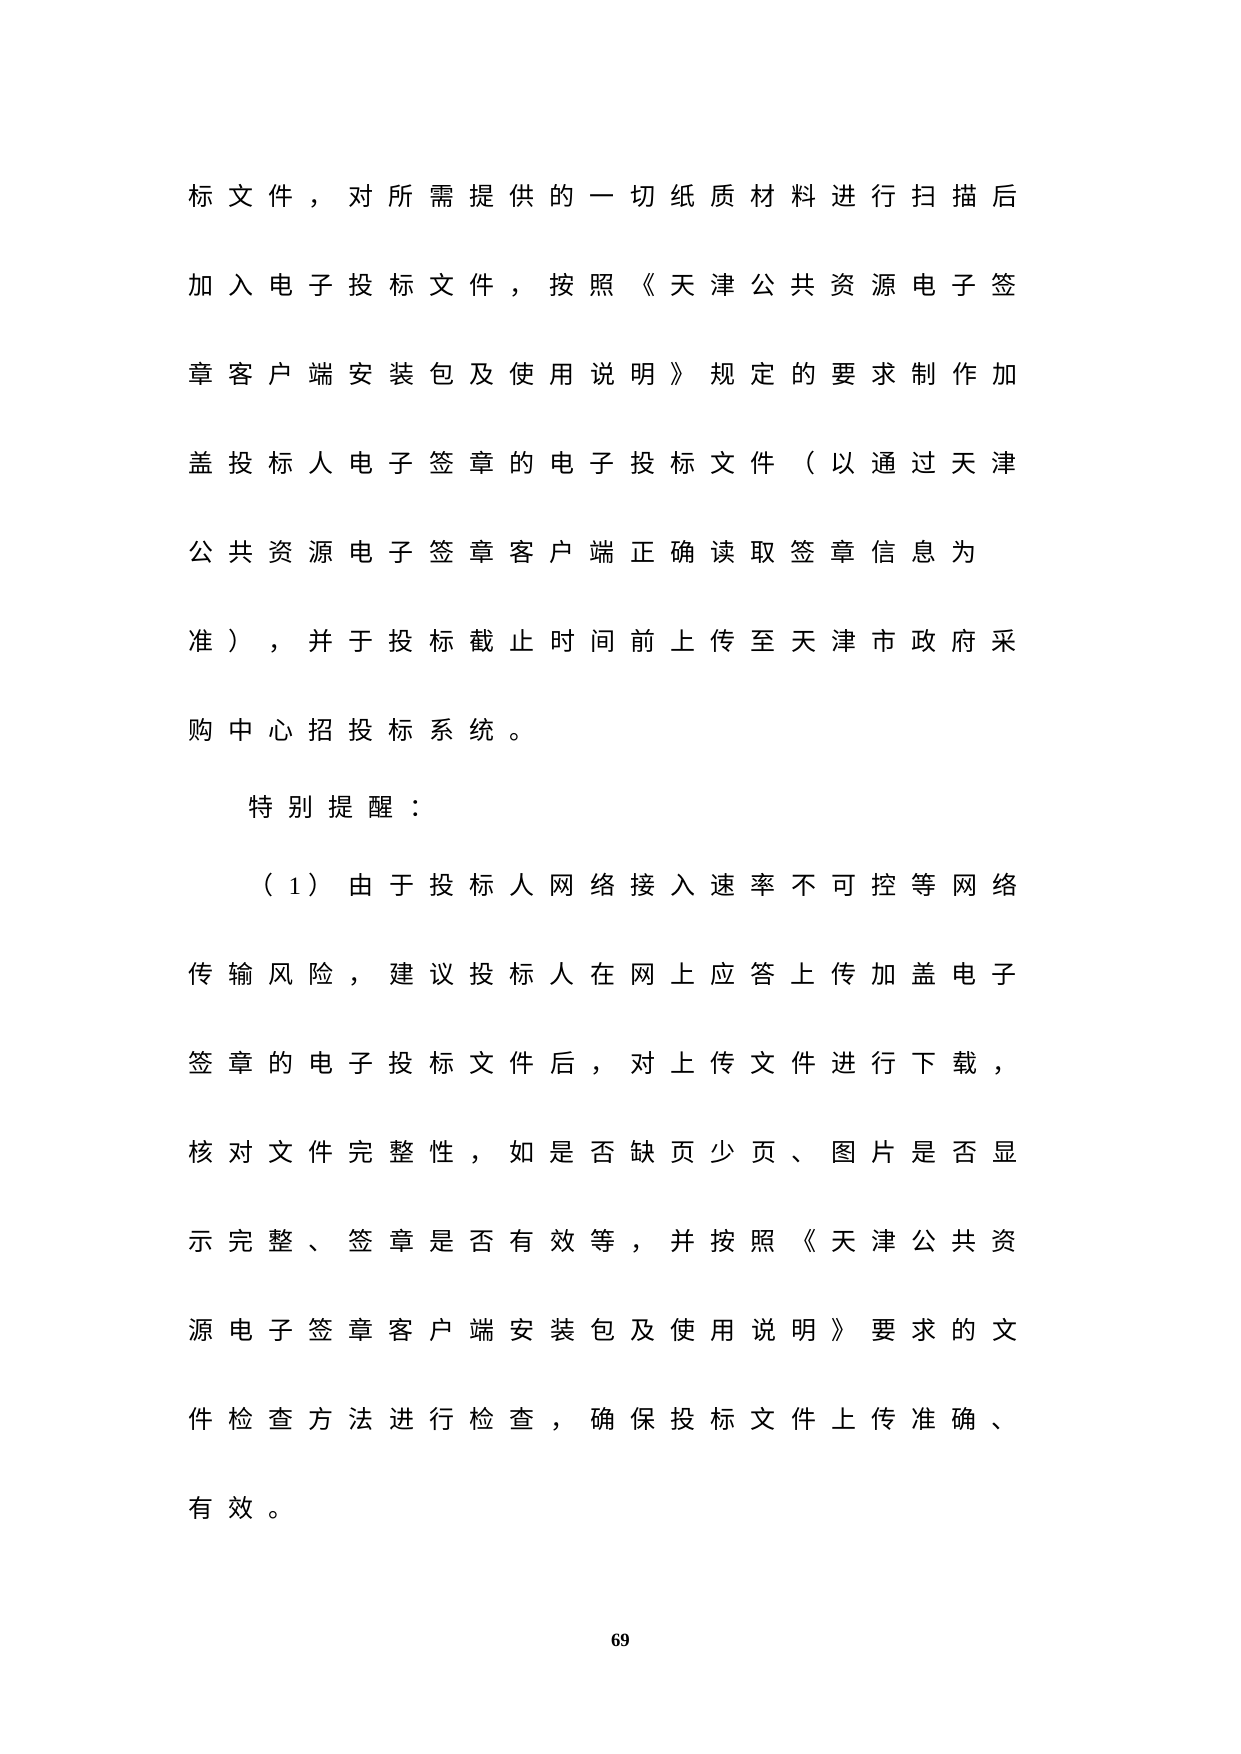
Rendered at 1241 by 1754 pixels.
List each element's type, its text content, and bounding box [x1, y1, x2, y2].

text （1）由于投标人网络接入速率不可控等网络传输风险，建议投标人在网上应答上传加盖电子签章的电子投标文件后，对上传文件进行下载，核对文件完整性，如是否缺页少页、图片是否显示完整、签章是否有效等，并按照《天津公共资源电子签章客户端安装包及使用说明》要求的文件检查方法进行检查，确保投标文件上传准确、有效。 [188, 854, 1052, 1537]
text 特别提醒： [188, 776, 1052, 836]
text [188, 164, 1052, 758]
